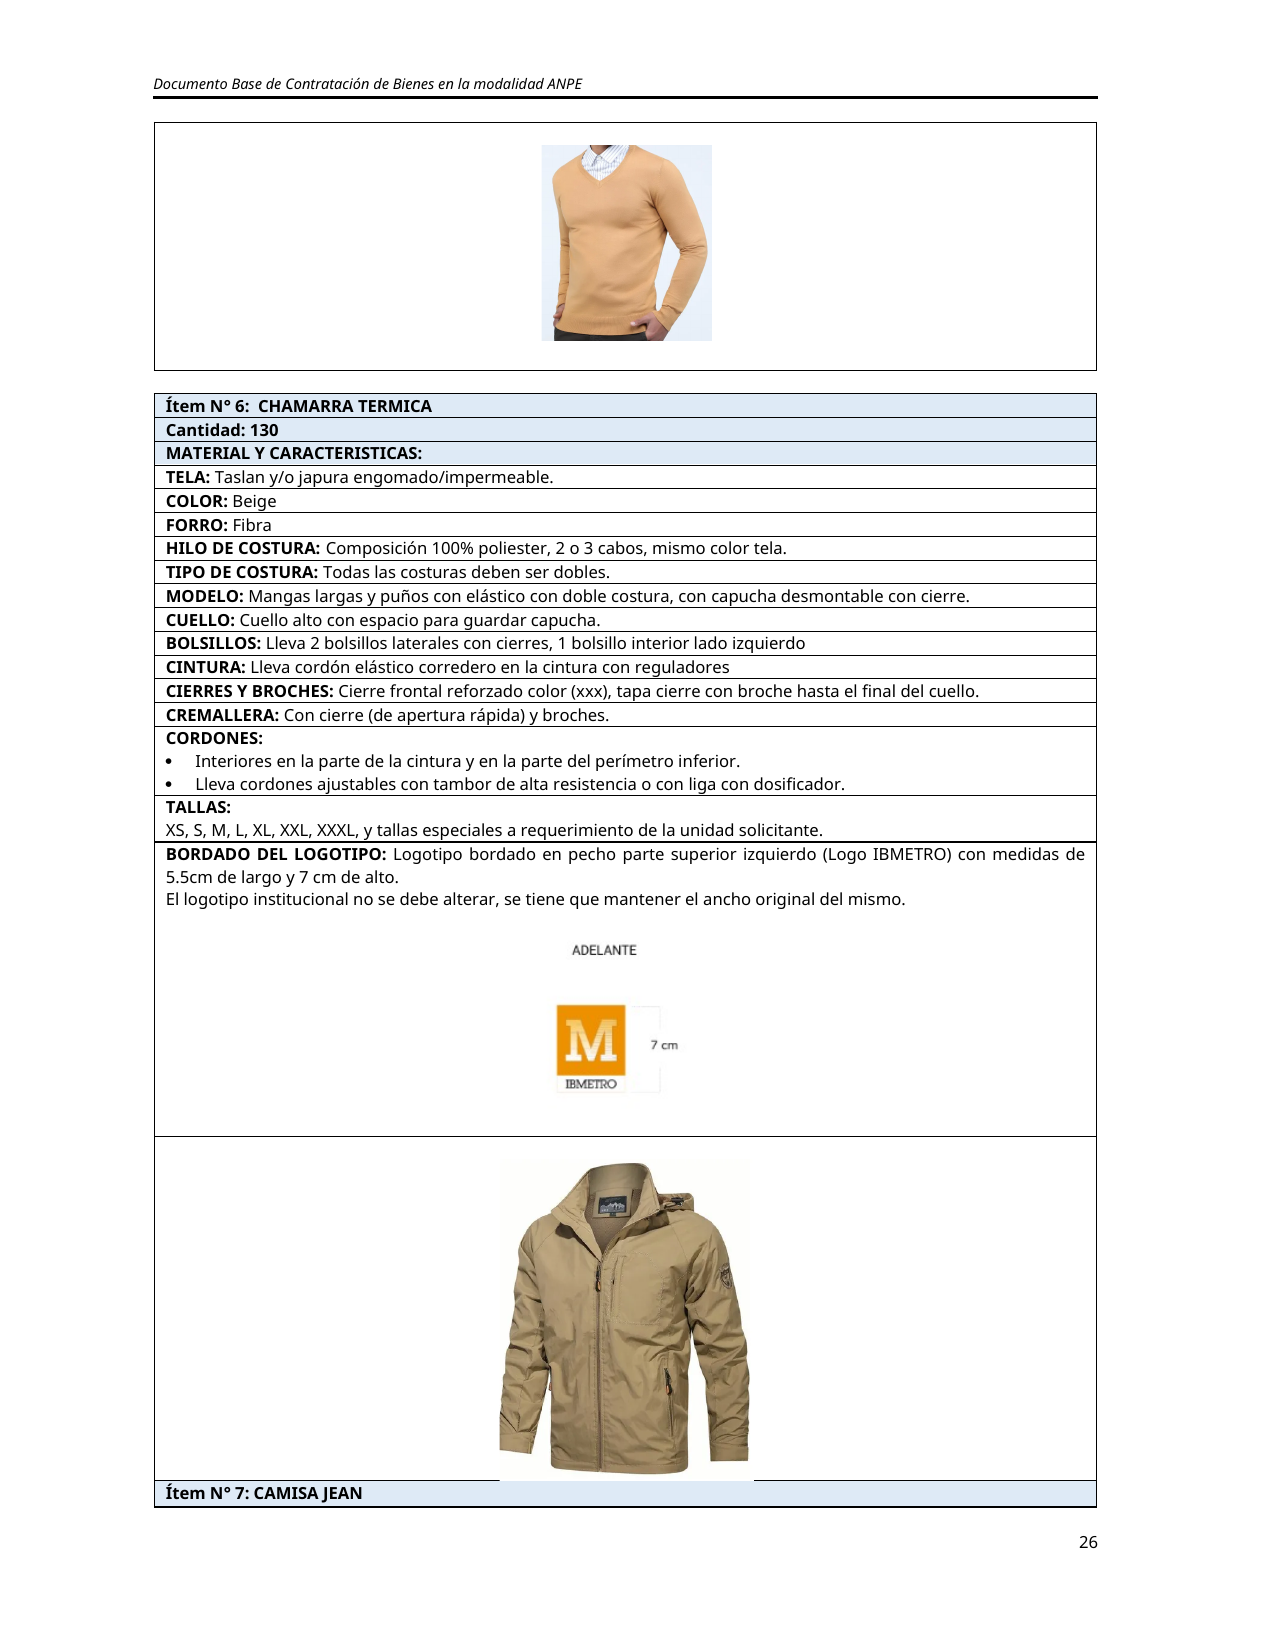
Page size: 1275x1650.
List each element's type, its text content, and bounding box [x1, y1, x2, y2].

picture [543, 933, 708, 1114]
table_cell TIPO DE COSTURA: Todas las costuras deben ser dobles. [155, 561, 1096, 583]
table_cell CINTURA: Lleva cordón elástico corredero en la cintura con reguladores [155, 656, 1096, 678]
table_cell Ítem N° 7: CAMISA JEAN [155, 1481, 1096, 1506]
table_cell CIERRES Y BROCHES: Cierre frontal reforzado color (xxx), tapa cierre con broche hasta el final del cuello. [155, 679, 1096, 702]
table_cell FORRO: Fibra [155, 513, 1096, 536]
picture [499, 1159, 754, 1481]
table_cell CREMALLERA: Con cierre (de apertura rápida) y broches. [155, 703, 1096, 726]
table_cell [155, 123, 1096, 369]
table_cell COLOR: Beige [155, 489, 1096, 512]
table_cell BOLSILLOS: Lleva 2 bolsillos laterales con cierres, 1 bolsillo interior lado izquierdo [155, 632, 1096, 654]
table_cell CUELLO: Cuello alto con espacio para guardar capucha. [155, 608, 1096, 631]
table_cell TALLAS: XS, S, M, L, XL, XXL, XXXL, y tallas especiales a requerimiento de la unidad solicitante. [155, 796, 1096, 841]
table_header Ítem N° 6: CHAMARRA TERMICA [155, 394, 1096, 417]
table_cell MODELO: Mangas largas y puños con elástico con doble costura, con capucha desmontable con cierre. [155, 584, 1096, 607]
table_cell [155, 1137, 1096, 1480]
table_cell HILO DE COSTURA: Composición 100% poliester, 2 o 3 cabos, mismo color tela. [155, 537, 1096, 559]
table_cell Cantidad: 130 [155, 418, 1096, 441]
table_cell MATERIAL Y CARACTERISTICAS: [155, 442, 1096, 464]
table_cell CORDONES: Interiores en la parte de la cintura y en la parte del perímetro inferior. Lleva cordones ajustables con tambor de alta resistencia o con liga con dosificador. [155, 727, 1096, 795]
table_cell TELA: Taslan y/o japura engomado/impermeable. [155, 466, 1096, 488]
table_cell BORDADO DEL LOGOTIPO: Logotipo bordado en pecho parte superior izquierdo (Logo IBMETRO) con medidas de 5.5cm de largo y 7 cm de alto. El logotipo institucional no se debe alterar, se tiene que mantener el ancho original del mismo. [155, 843, 1096, 1136]
picture [541, 145, 712, 341]
